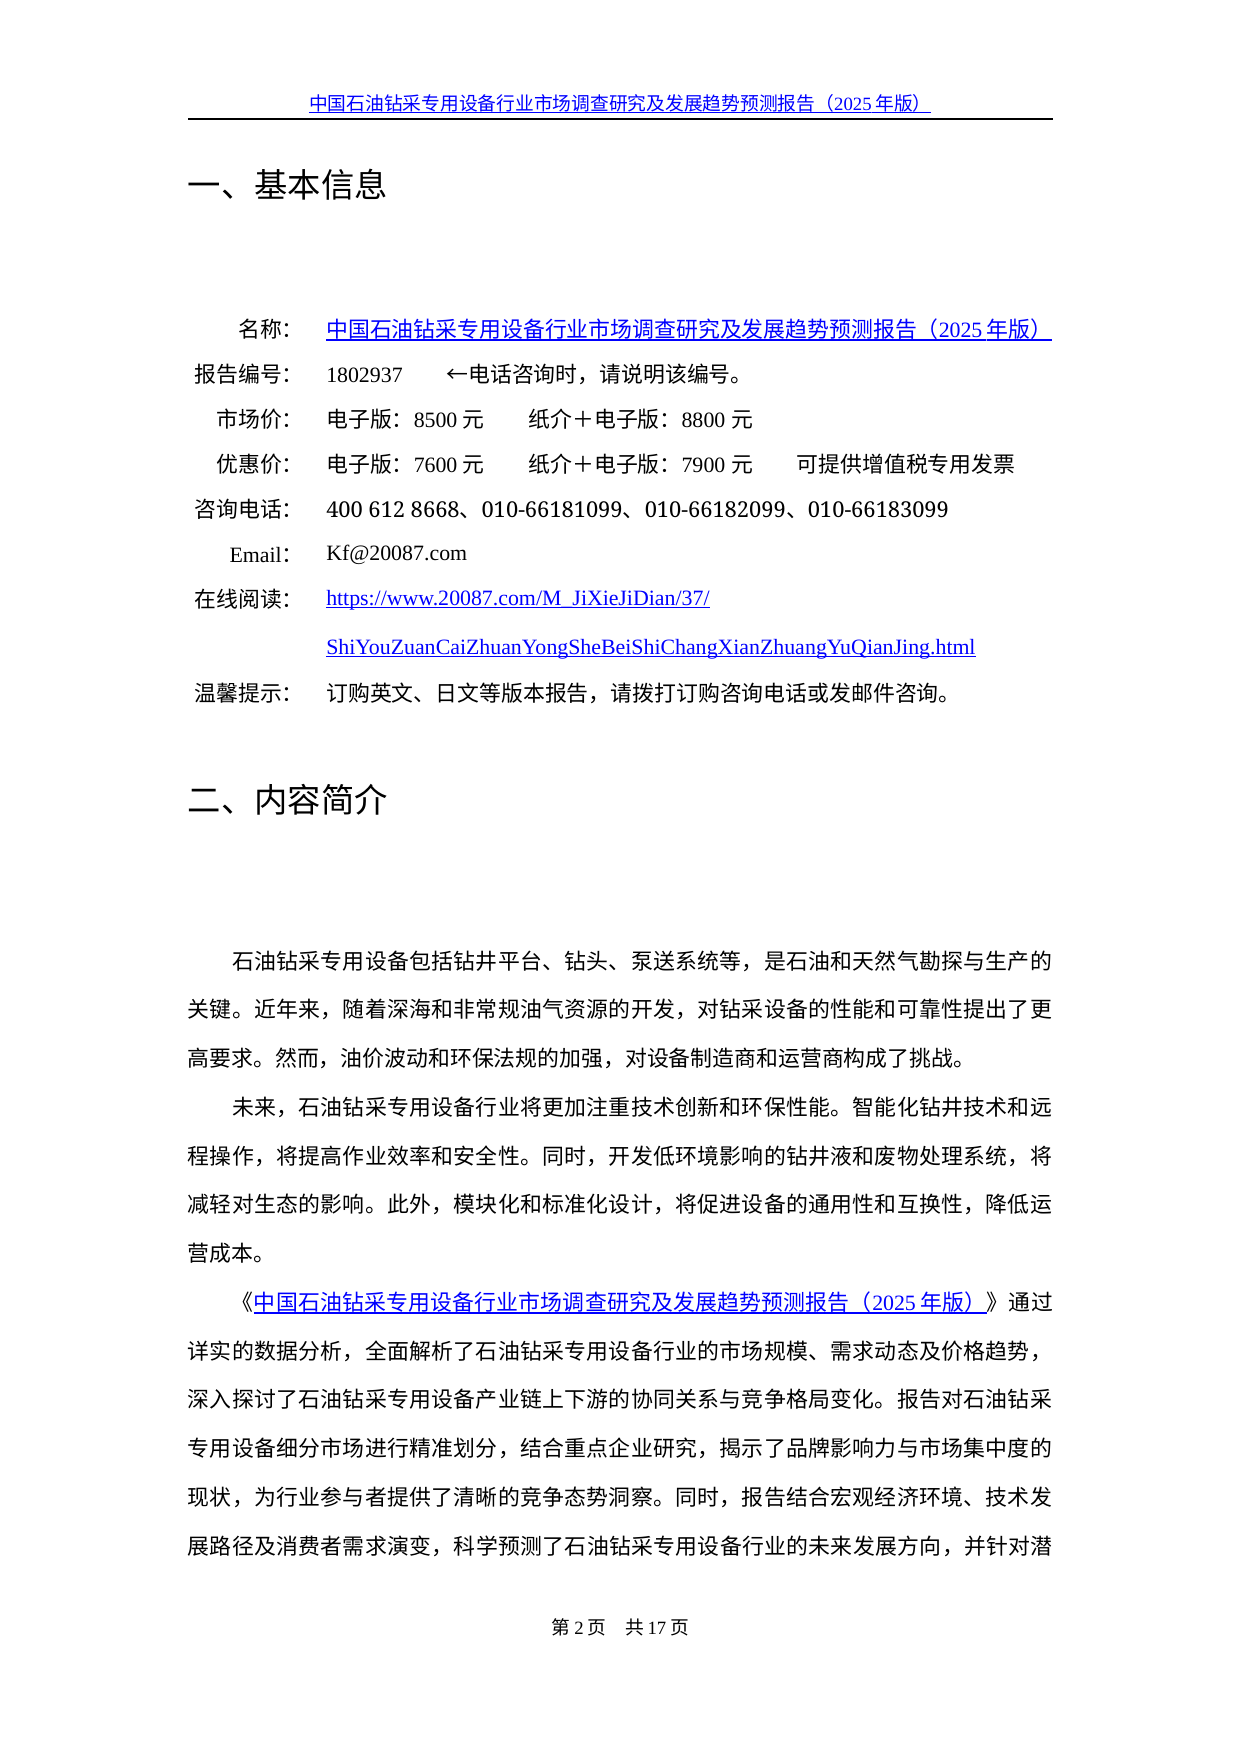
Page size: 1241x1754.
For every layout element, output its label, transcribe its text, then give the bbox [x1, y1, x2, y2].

table_cell 温馨提示： [167, 675, 315, 720]
table_header 中国石油钻采专用设备行业市场调查研究及发展趋势预测报告（2025年版） [315, 312, 1073, 357]
title 一、基本信息 [187, 150, 1053, 215]
title 二、内容简介 [187, 766, 1053, 831]
table_cell Kf@20087.com [315, 537, 1073, 582]
table_cell Email： [167, 537, 315, 582]
table_cell 订购英文、日文等版本报告，请拨打订购咨询电话或发邮件咨询。 [315, 675, 1073, 720]
table_cell 400 612 8668、010-66181099、010-66182099、010-66183099 [315, 492, 1073, 537]
table_header 名称： [167, 312, 315, 357]
table_cell 电子版：8500 元 纸介＋电子版：8800 元 [315, 402, 1073, 447]
table_cell 报告编号： [167, 357, 315, 402]
table_cell 市场价： [167, 402, 315, 447]
table_cell [315, 582, 1073, 675]
table_cell 优惠价： [167, 447, 315, 492]
table_cell 电子版：7600 元 纸介＋电子版：7900 元 可提供增值税专用发票 [315, 447, 1073, 492]
table_cell 在线阅读： [167, 582, 315, 675]
table_cell 1802937 ←电话咨询时，请说明该编号。 [315, 357, 1073, 402]
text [187, 943, 1053, 1561]
table_cell 咨询电话： [167, 492, 315, 537]
